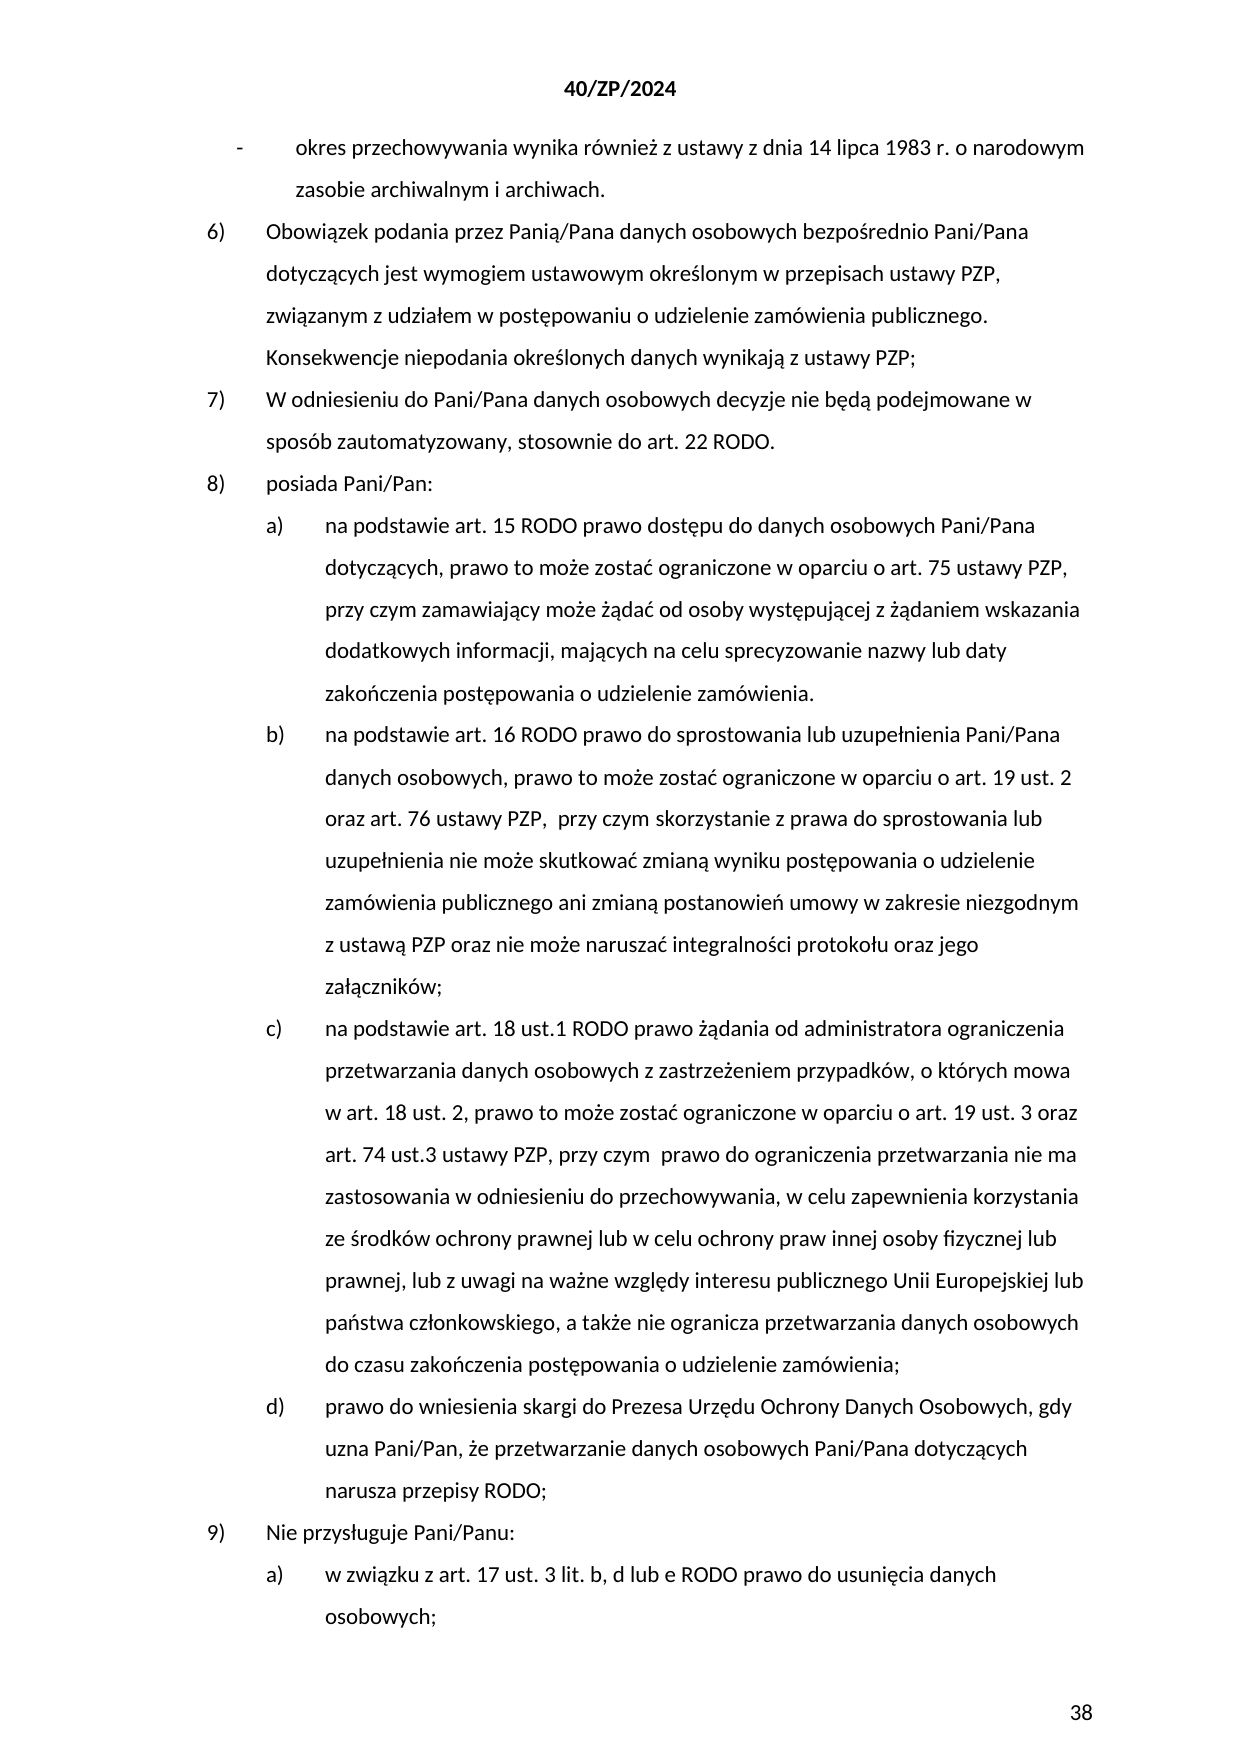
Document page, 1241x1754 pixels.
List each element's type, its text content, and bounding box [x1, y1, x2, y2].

list posiada Pani/Pan: [207, 469, 1093, 497]
list prawo do wniesienia skargi do Prezesa Urzędu Ochrony Danych Osobowych, gdy uzna Pani/Pan, że przetwarzanie danych osobowych Pani/Pana dotyczących narusza przepisy RODO; [266, 1392, 1093, 1504]
list na podstawie art. 16 RODO prawo do sprostowania lub uzupełnienia Pani/Pana danych osobowych, prawo to może zostać ograniczone w oparciu o art. 19 ust. 2 oraz art. 76 ustawy PZP, przy czym skorzystanie z prawa do sprostowania lub uzupełnienia nie może skutkować zmianą wyniku postępowania o udzielenie zamówienia publicznego ani zmianą postanowień umowy w zakresie niezgodnym z ustawą PZP oraz nie może naruszać integralności protokołu oraz jego załączników; [266, 721, 1093, 1001]
list Obowiązek podania przez Panią/Pana danych osobowych bezpośrednio Pani/Pana dotyczących jest wymogiem ustawowym określonym w przepisach ustawy PZP, związanym z udziałem w postępowaniu o udzielenie zamówienia publicznego. Konsekwencje niepodania określonych danych wynikają z ustawy PZP; [207, 217, 1093, 371]
list okres przechowywania wynika również z ustawy z dnia 14 lipca 1983 r. o narodowym zasobie archiwalnym i archiwach. [236, 133, 1093, 203]
list na podstawie art. 18 ust.1 RODO prawo żądania od administratora ograniczenia przetwarzania danych osobowych z zastrzeżeniem przypadków, o których mowa w art. 18 ust. 2, prawo to może zostać ograniczone w oparciu o art. 19 ust. 3 oraz art. 74 ust.3 ustawy PZP, przy czym prawo do ograniczenia przetwarzania nie ma zastosowania w odniesieniu do przechowywania, w celu zapewnienia korzystania ze środków ochrony prawnej lub w celu ochrony praw innej osoby fizycznej lub prawnej, lub z uwagi na ważne względy interesu publicznego Unii Europejskiej lub państwa członkowskiego, a także nie ogranicza przetwarzania danych osobowych do czasu zakończenia postępowania o udzielenie zamówienia; [266, 1014, 1093, 1378]
list na podstawie art. 15 RODO prawo dostępu do danych osobowych Pani/Pana dotyczących, prawo to może zostać ograniczone w oparciu o art. 75 ustawy PZP, przy czym zamawiający może żądać od osoby występującej z żądaniem wskazania dodatkowych informacji, mających na celu sprecyzowanie nazwy lub daty zakończenia postępowania o udzielenie zamówienia. [266, 511, 1093, 707]
list w związku z art. 17 ust. 3 lit. b, d lub e RODO prawo do usunięcia danych osobowych; [266, 1560, 1093, 1630]
list Nie przysługuje Pani/Panu: [207, 1518, 1093, 1546]
list W odniesieniu do Pani/Pana danych osobowych decyzje nie będą podejmowane w sposób zautomatyzowany, stosownie do art. 22 RODO. [207, 385, 1093, 455]
